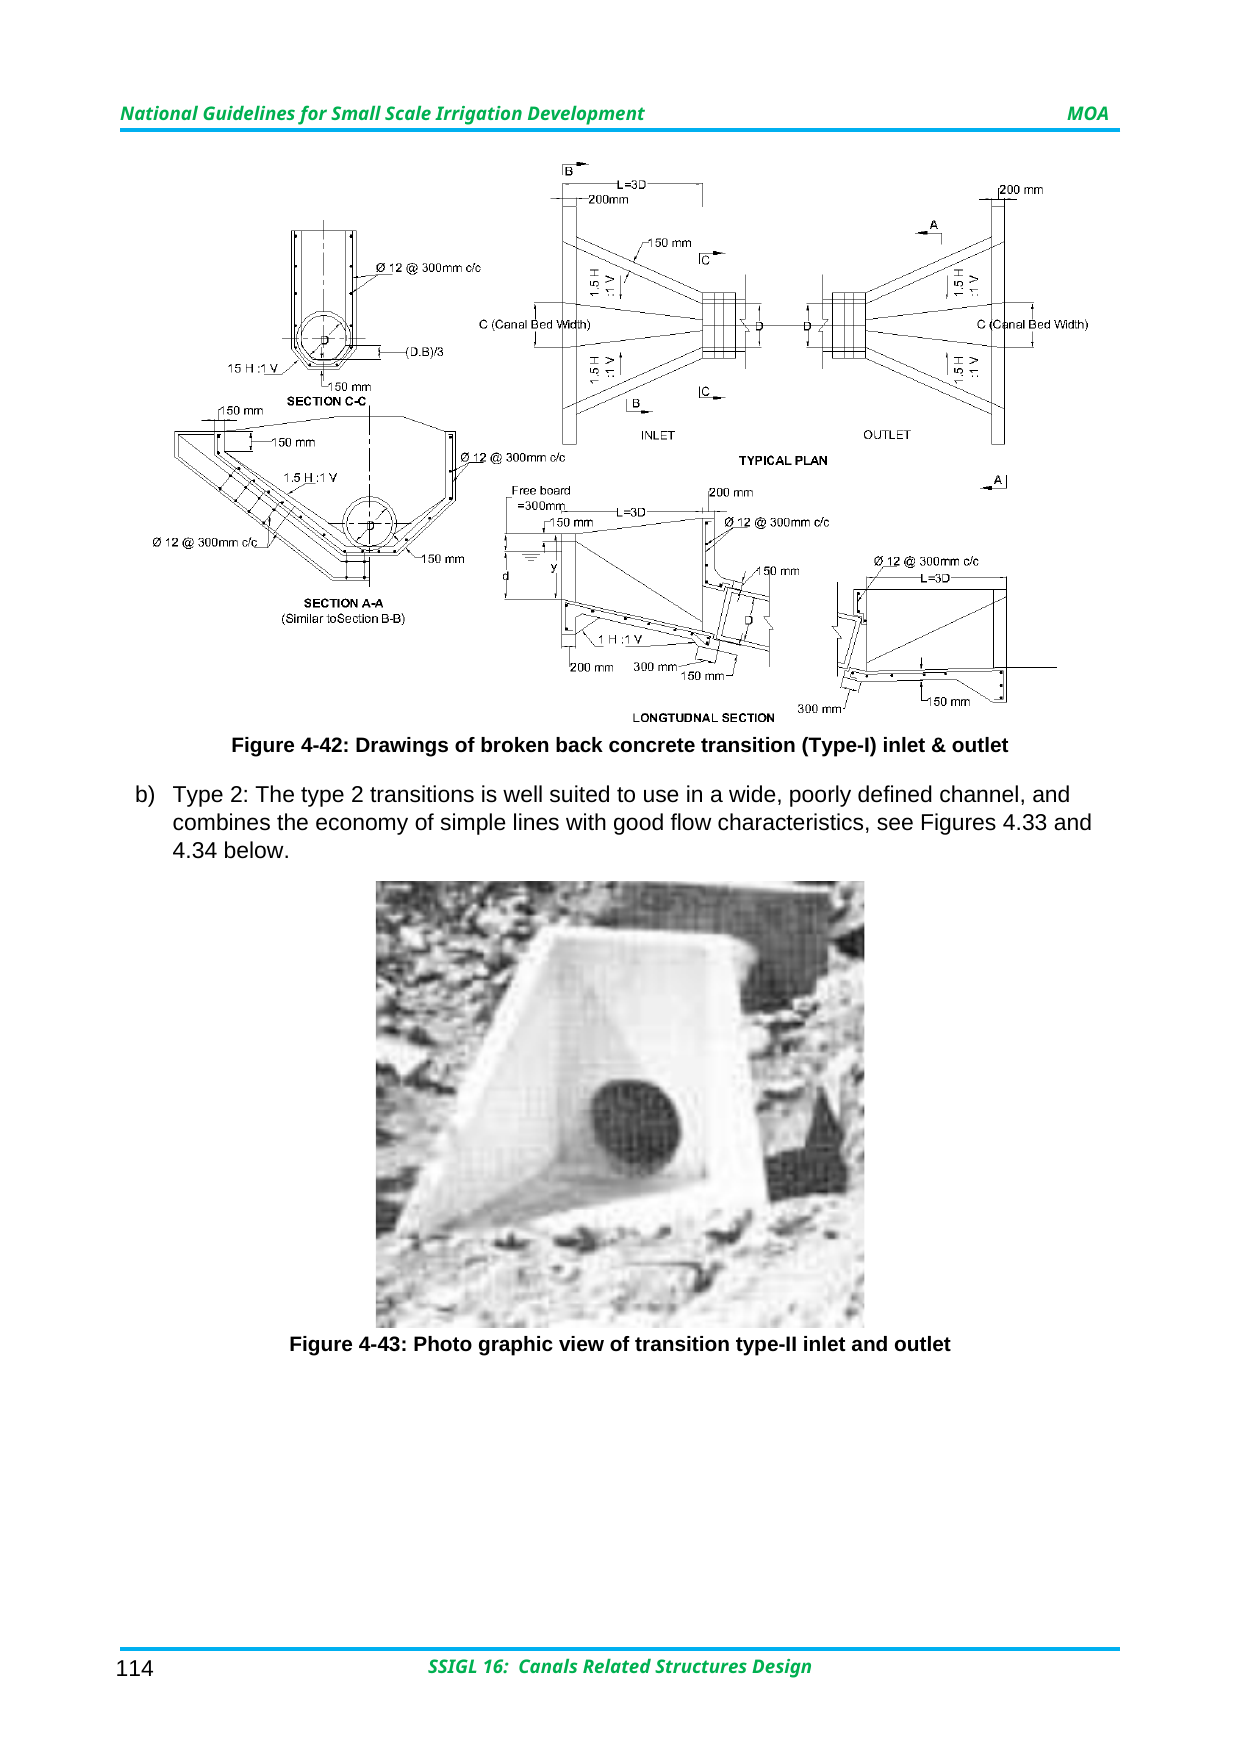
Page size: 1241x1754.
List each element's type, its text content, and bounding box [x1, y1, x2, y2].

list Type 2: The type 2 transitions is well suited to use in a wide, poorly defined channel, and combines the economy of simple lines with good flow characteristics, see Figures 4.33 and 4.34 below. [135, 781, 1120, 863]
picture [375, 881, 865, 1328]
